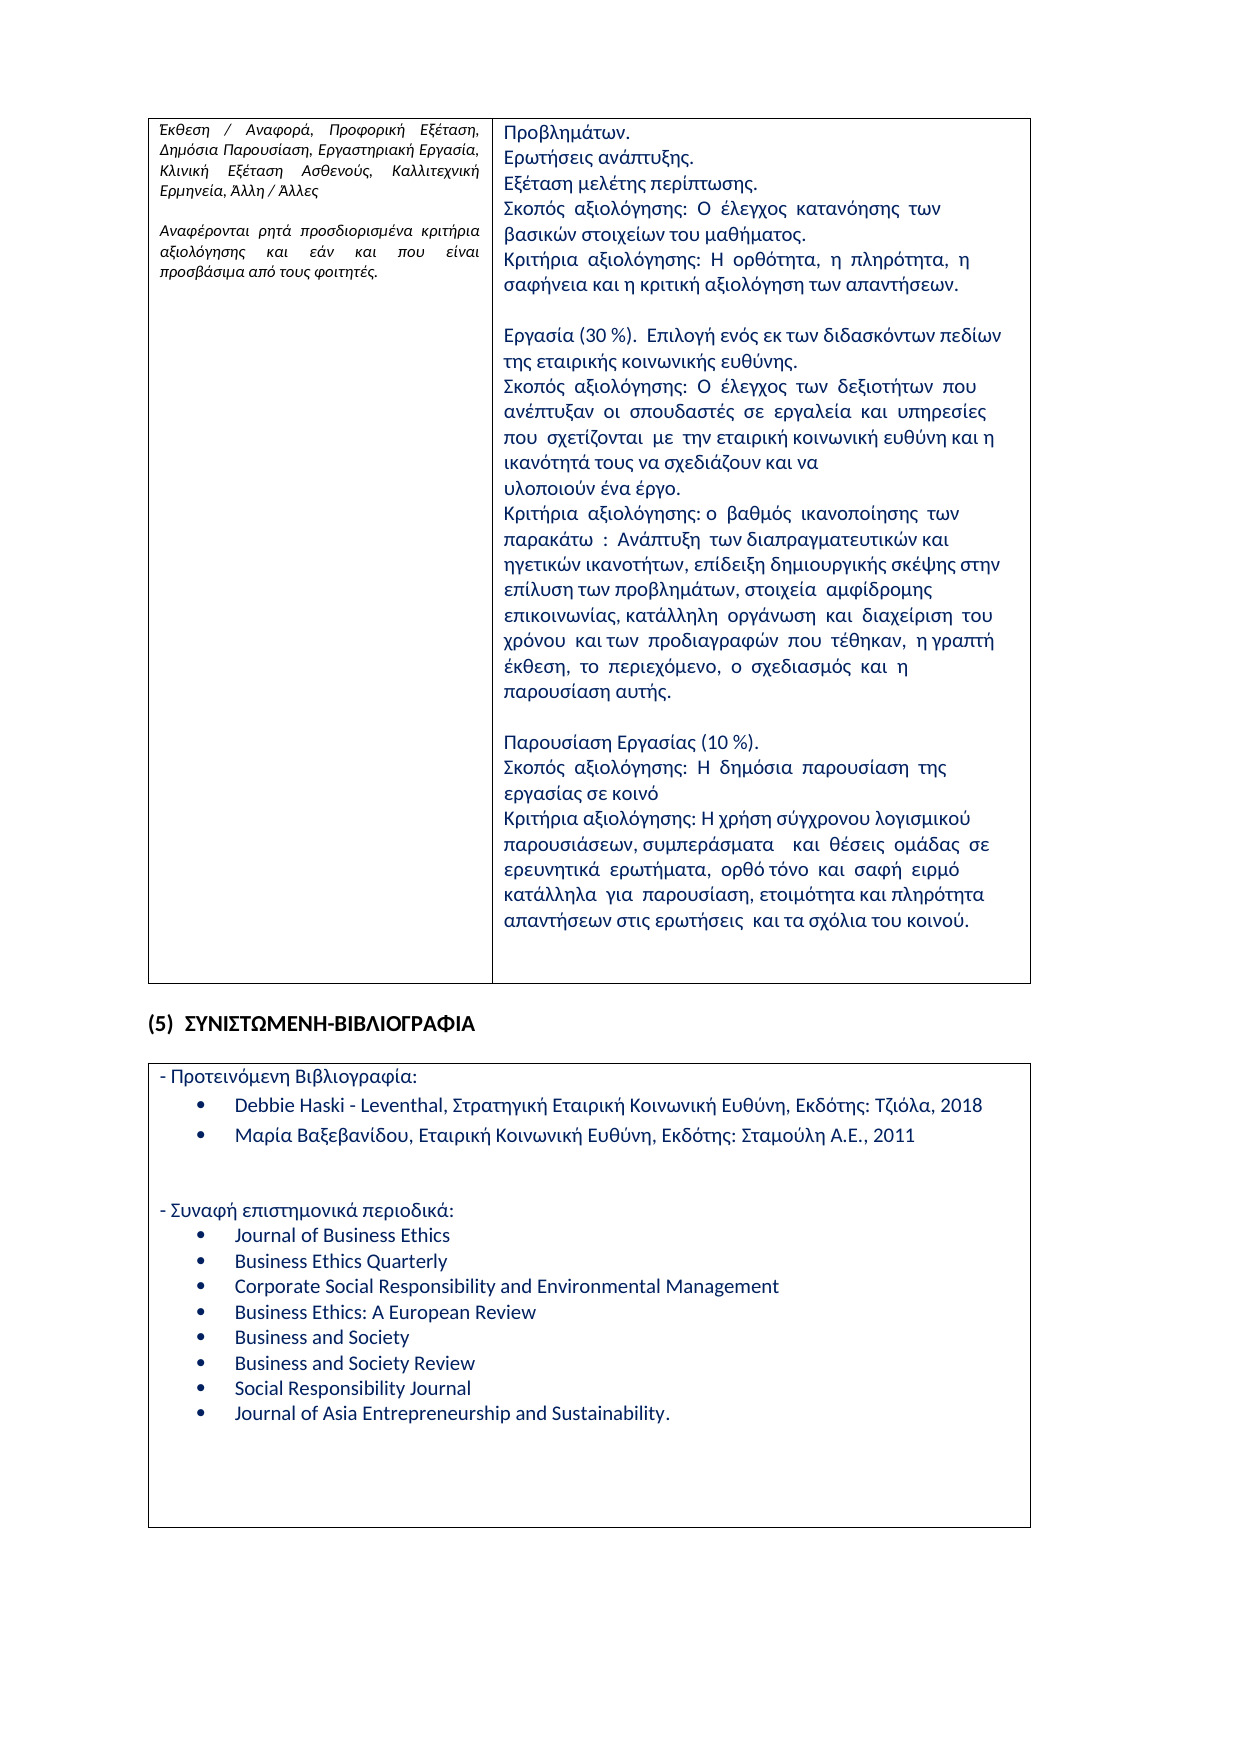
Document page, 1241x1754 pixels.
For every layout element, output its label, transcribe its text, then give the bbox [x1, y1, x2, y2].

list ΣΥΝΙΣΤΩΜΕΝΗ-ΒΙΒΛΙΟΓΡΑΦΙΑ [148, 1009, 1104, 1037]
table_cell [493, 119, 1030, 983]
table_header - Προτεινόμενη Βιβλιογραφία: Debbie Haski - Leventhal, Στρατηγική Εταιρική Κοινωνική Ευθύνη, Εκδότης: Τζιόλα, 2018 Μαρία Βαξεβανίδου, Εταιρική Κοινωνική Ευθύνη, Εκδότης: Σταμούλη Α.Ε., 2011 - Συναφή επιστημονικά περιοδικά: Journal of Business Ethics Business Ethics Quarterly Corporate Social Responsibility and Environmental Management Business Ethics: A European Review Business and Society Business and Society Review Social Responsibility Journal Journal of Asia Entrepreneurship and Sustainability. [149, 1064, 1030, 1527]
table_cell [149, 119, 492, 983]
